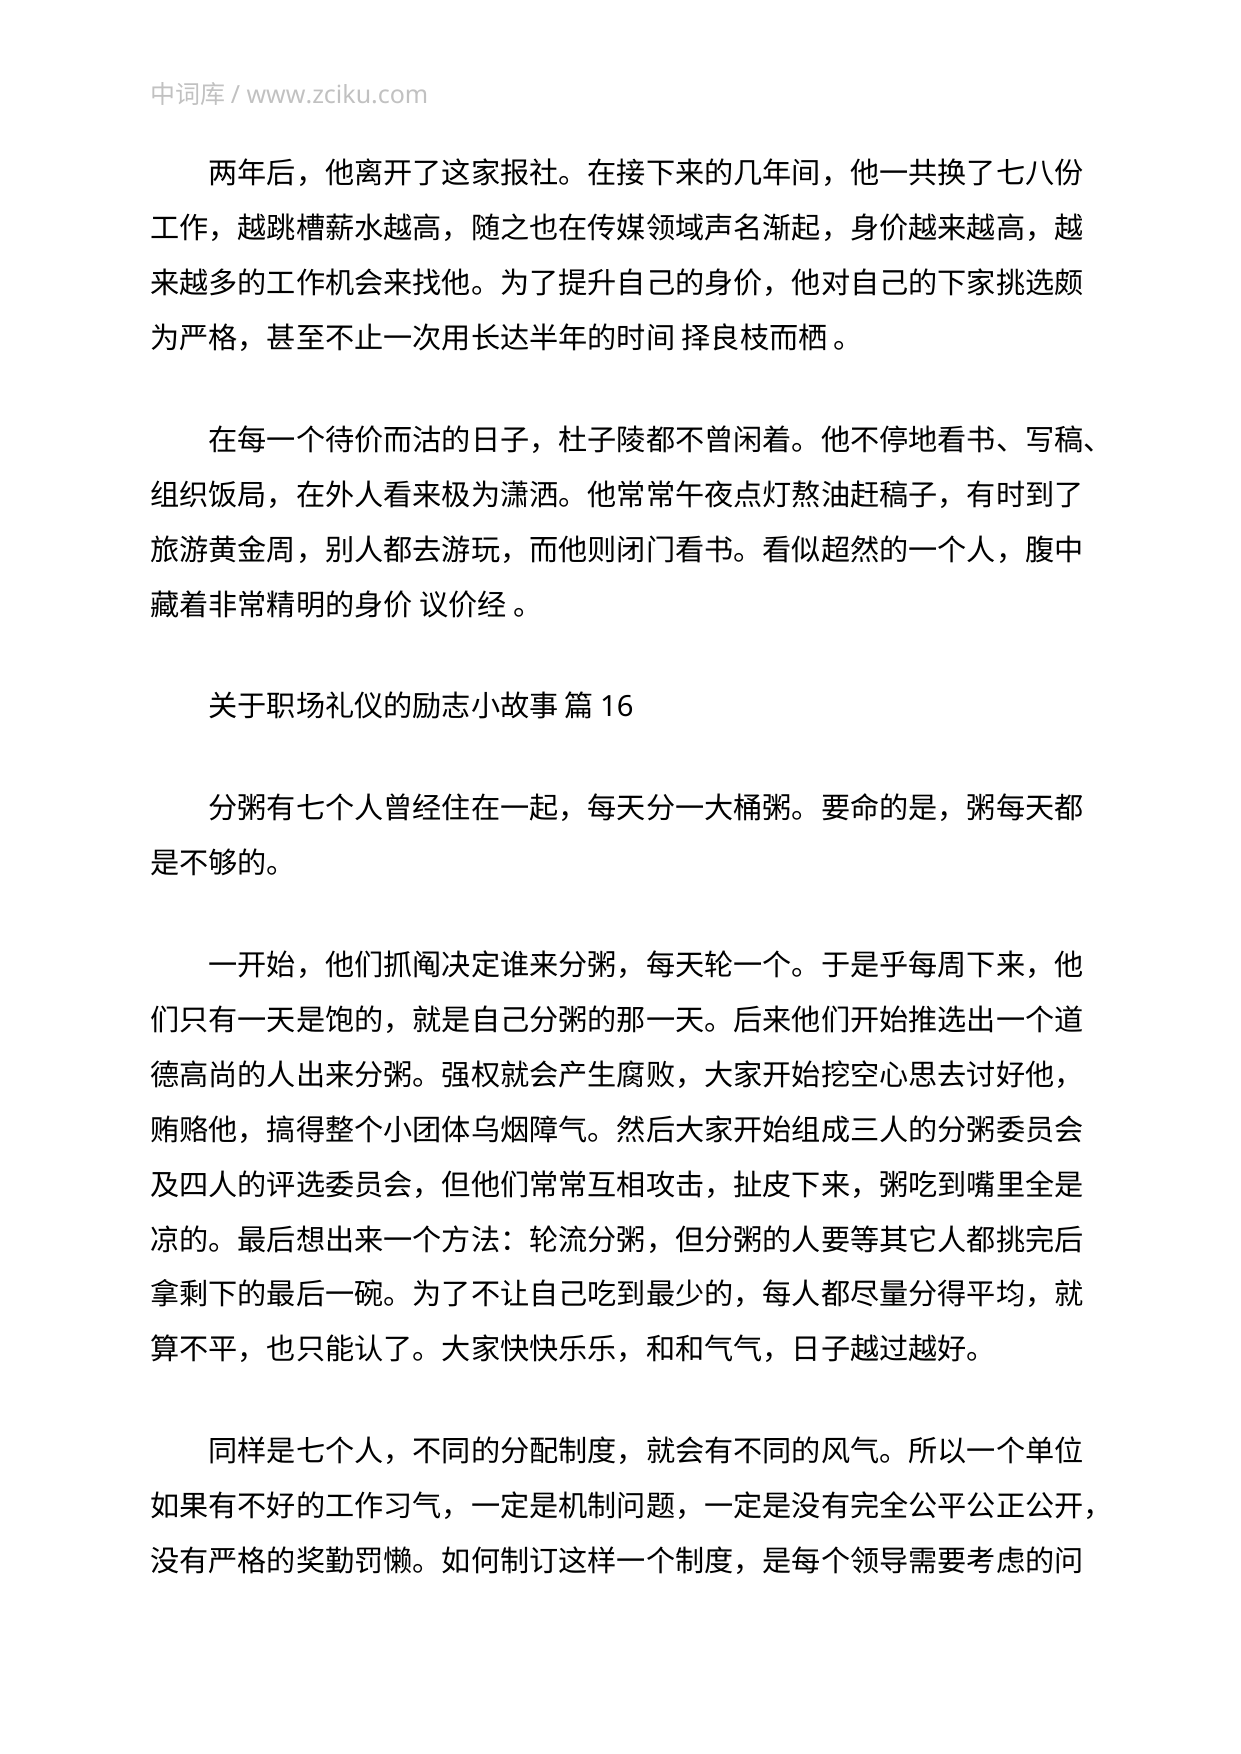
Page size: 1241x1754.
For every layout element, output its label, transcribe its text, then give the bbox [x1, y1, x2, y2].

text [150, 1428, 1090, 1580]
text 两年后，他离开了这家报社。在接下来的几年间，他一共换了七八份工作，越跳槽薪水越高，随之也在传媒领域声名渐起，身价越来越高，越来越多的工作机会来找他。为了提升自己的身价，他对自己的下家挑选颇为严格，甚至不止一次用长达半年的时间 择良枝而栖 。 [150, 150, 1090, 357]
text 在每一个待价而沽的日子，杜子陵都不曾闲着。他不停地看书、写稿、组织饭局，在外人看来极为潇洒。他常常午夜点灯熬油赶稿子，有时到了旅游黄金周，别人都去游玩，而他则闭门看书。看似超然的一个人，腹中藏着非常精明的身价 议价经 。 [150, 416, 1090, 623]
text 分粥有七个人曾经住在一起，每天分一大桶粥。要命的是，粥每天都是不够的。 [150, 785, 1090, 882]
text 一开始，他们抓阄决定谁来分粥，每天轮一个。于是乎每周下来，他们只有一天是饱的，就是自己分粥的那一天。后来他们开始推选出一个道德高尚的人出来分粥。强权就会产生腐败，大家开始挖空心思去讨好他，贿赂他，搞得整个小团体乌烟障气。然后大家开始组成三人的分粥委员会及四人的评选委员会，但他们常常互相攻击，扯皮下来，粥吃到嘴里全是凉的。最后想出来一个方法：轮流分粥，但分粥的人要等其它人都挑完后拿剩下的最后一碗。为了不让自己吃到最少的，每人都尽量分得平均，就算不平，也只能认了。大家快快乐乐，和和气气，日子越过越好。 [150, 942, 1090, 1368]
text 关于职场礼仪的励志小故事 篇16 [150, 683, 1090, 725]
